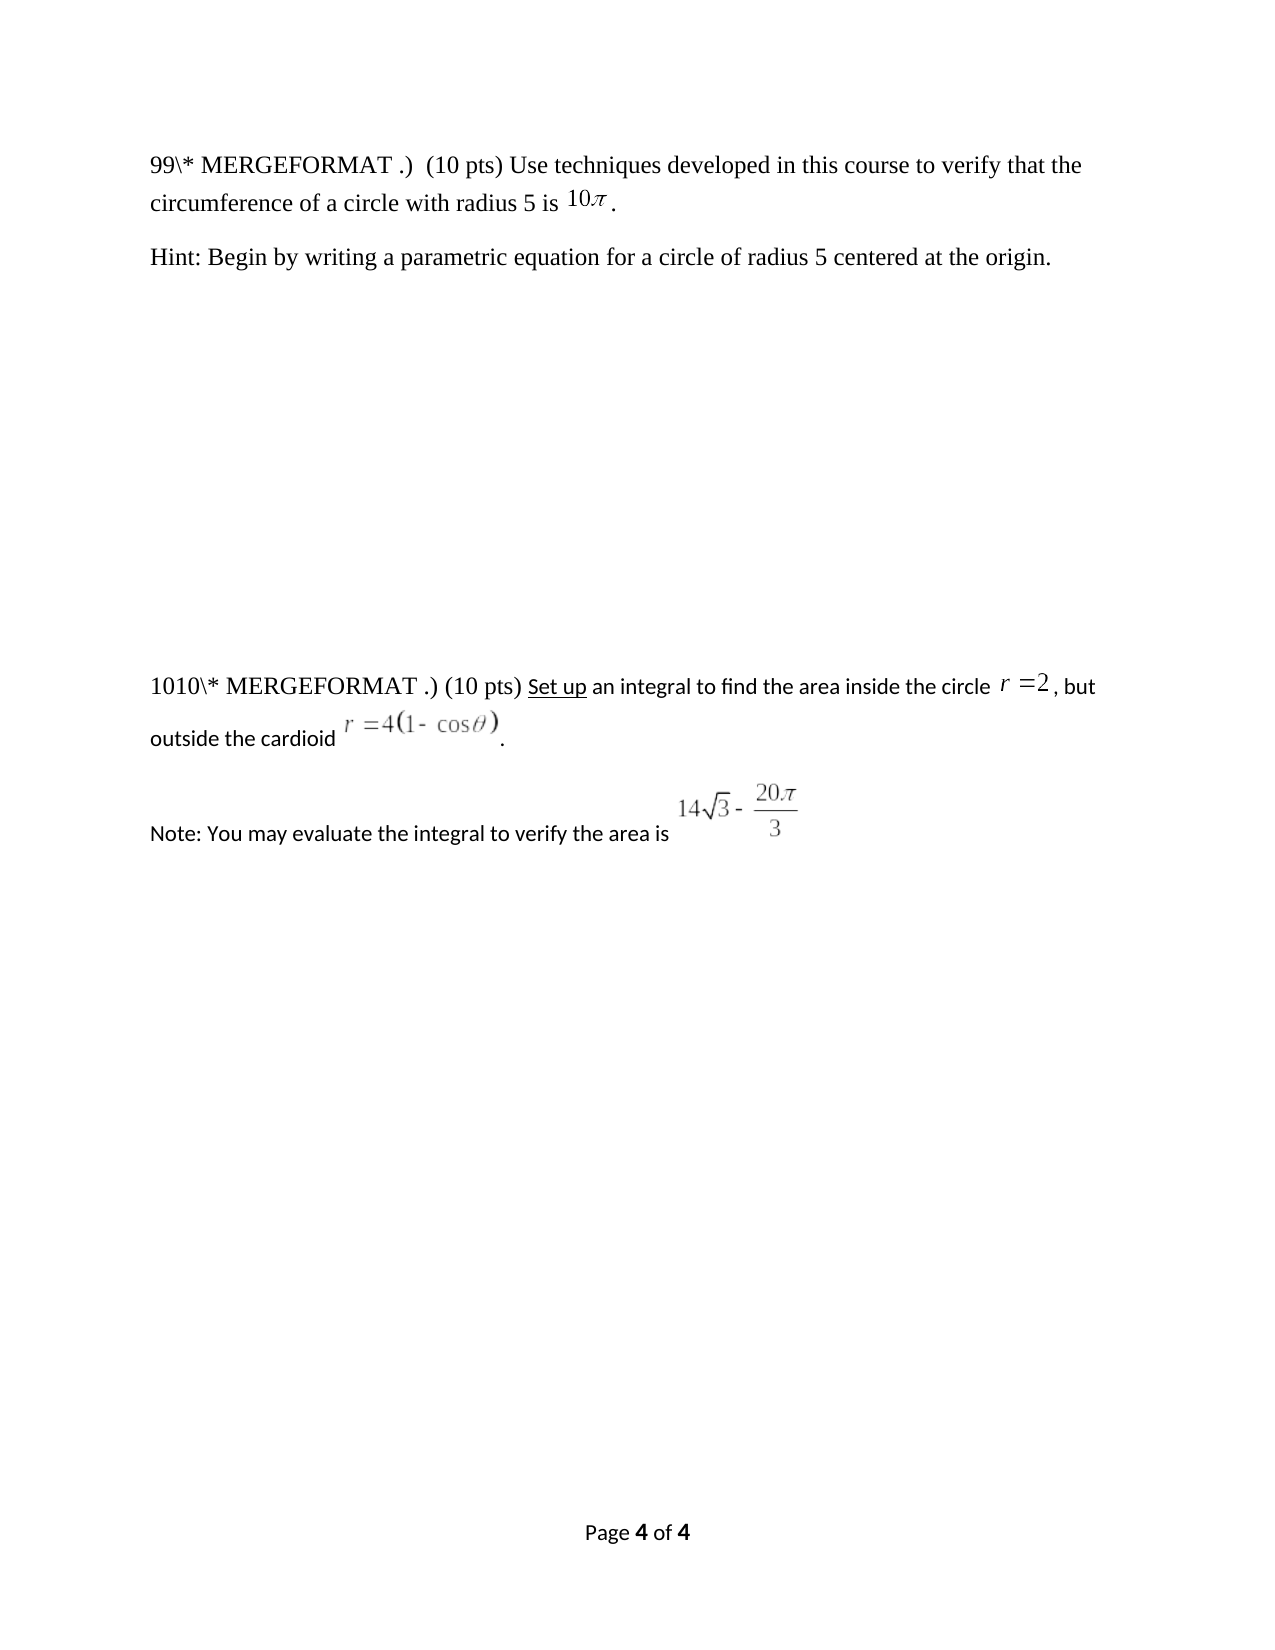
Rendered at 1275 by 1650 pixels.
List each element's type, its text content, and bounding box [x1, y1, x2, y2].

text (10 pts) Use techniques developed in this course to verify that the circumference of a circle with radius 5 is . [150, 150, 1125, 217]
text Hint: Begin by writing a parametric equation for a circle of radius 5 centered at the origin. [150, 242, 1125, 270]
text (10 pts) Set up an integral to find the area inside the circle , but outside the cardioid . [150, 667, 1125, 753]
text Note: You may evaluate the integral to verify the area is [150, 778, 1125, 847]
